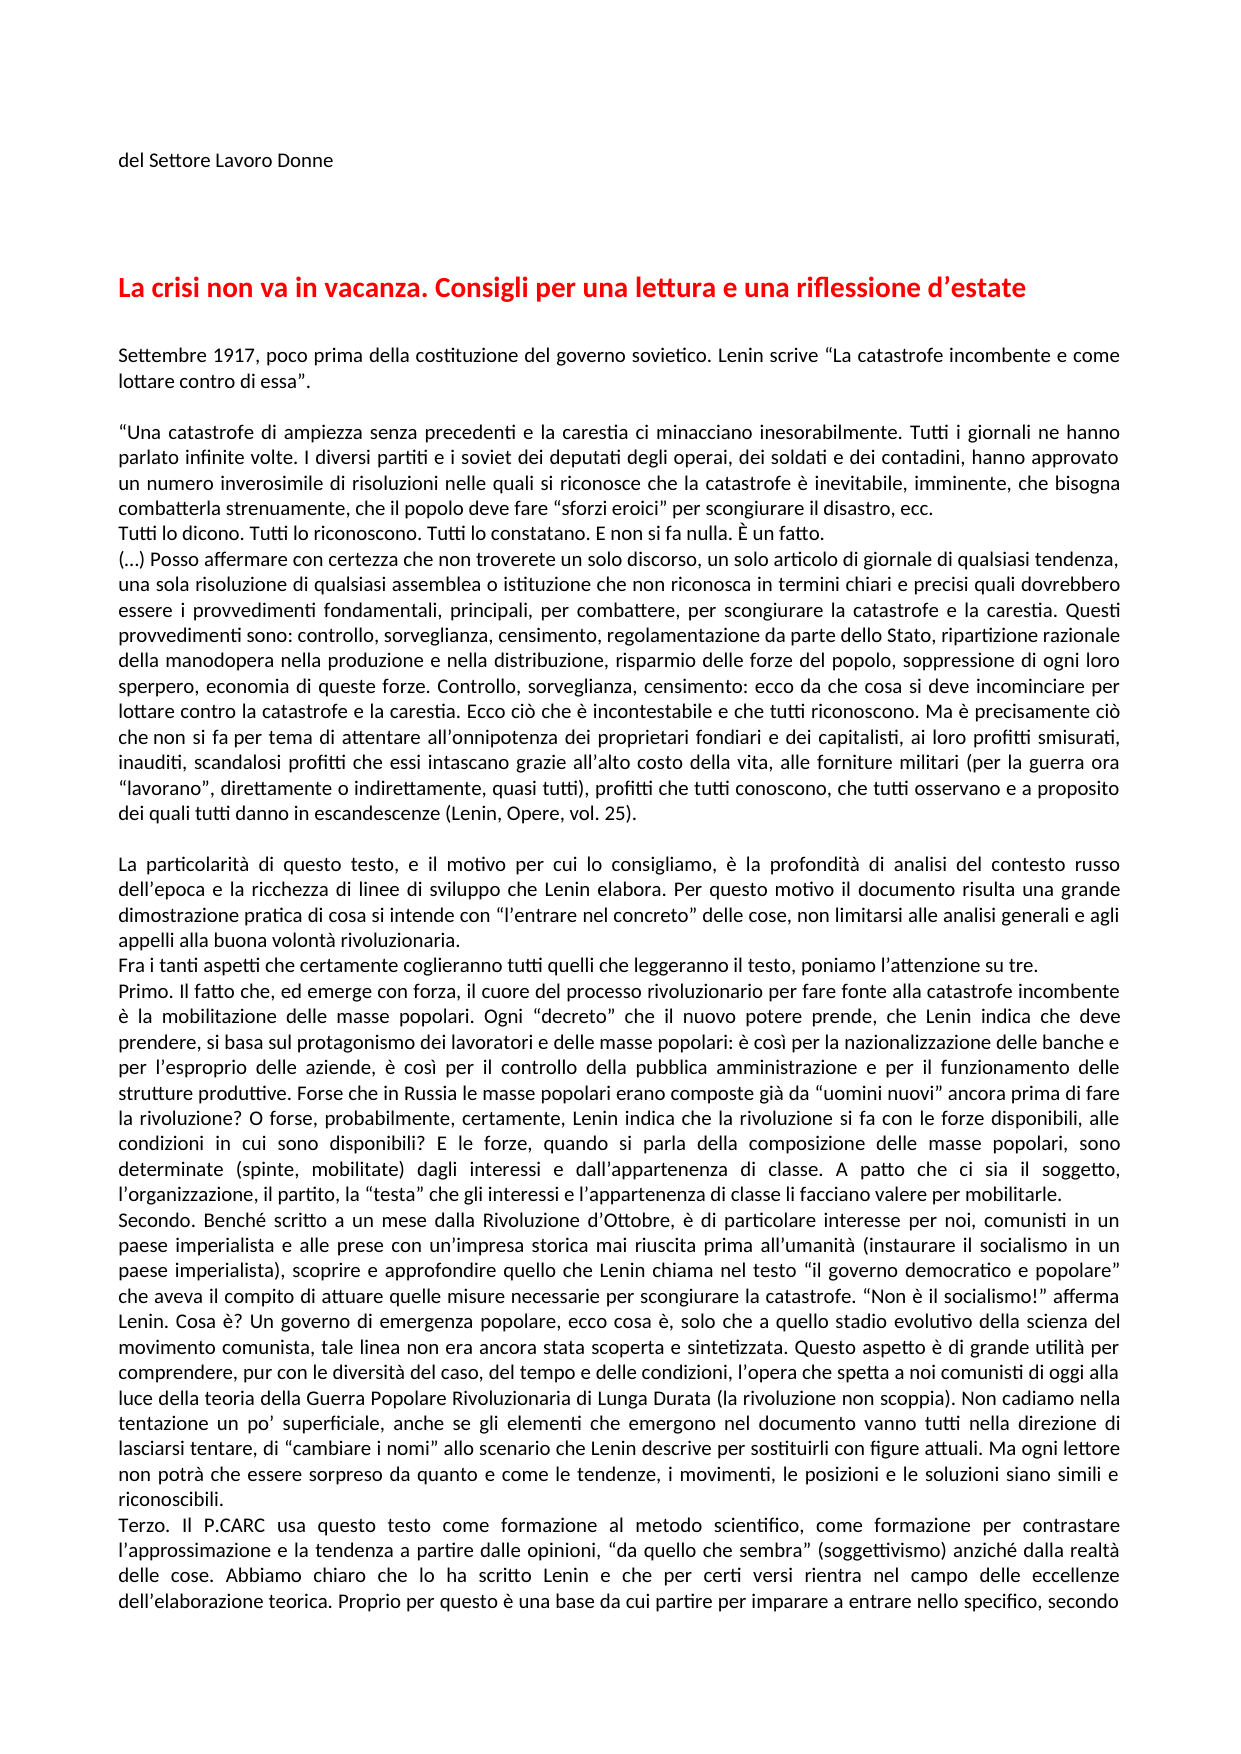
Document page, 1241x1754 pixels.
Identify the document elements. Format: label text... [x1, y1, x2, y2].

text Settembre 1917, poco prima della costituzione del governo sovietico. Lenin scrive “La catastrofe incombente e come lottare contro di essa”. [118, 343, 1122, 393]
text Fra i tanti aspetti che certamente coglieranno tutti quelli che leggeranno il testo, poniamo l’attenzione su tre. [118, 953, 1122, 978]
text Secondo. Benché scritto a un mese dalla Rivoluzione d’Ottobre, è di particolare interesse per noi, comunisti in un paese imperialista e alle prese con un’impresa storica mai riuscita prima all’umanità (instaurare il socialismo in un paese imperialista), scoprire e approfondire quello che Lenin chiama nel testo “il governo democratico e popolare” che aveva il compito di attuare quelle misure necessarie per scongiurare la catastrofe. “Non è il socialismo!” afferma Lenin. Cosa è? Un governo di emergenza popolare, ecco cosa è, solo che a quello stadio evolutivo della scienza del movimento comunista, tale linea non era ancora stata scoperta e sintetizzata. Questo aspetto è di grande utilità per comprendere, pur con le diversità del caso, del tempo e delle condizioni, l’opera che spetta a noi comunisti di oggi alla luce della teoria della Guerra Popolare Rivoluzionaria di Lunga Durata (la rivoluzione non scoppia). Non cadiamo nella tentazione un po’ superficiale, anche se gli elementi che emergono nel documento vanno tutti nella direzione di lasciarsi tentare, di “cambiare i nomi” allo scenario che Lenin descrive per sostituirli con figure attuali. Ma ogni lettore non potrà che essere sorpreso da quanto e come le tendenze, i movimenti, le posizioni e le soluzioni siano simili e riconoscibili. [118, 1207, 1122, 1512]
text (…) Posso affermare con certezza che non troverete un solo discorso, un solo articolo di giornale di qualsiasi tendenza, una sola risoluzione di qualsiasi assemblea o istituzione che non riconosca in termini chiari e precisi quali dovrebbero essere i provvedimenti fondamentali, principali, per combattere, per scongiurare la catastrofe e la carestia. Questi provvedimenti sono: controllo, sorveglianza, censimento, regolamentazione da parte dello Stato, ripartizione razionale della manodopera nella produzione e nella distribuzione, risparmio delle forze del popolo, soppressione di ogni loro sperpero, economia di queste forze. Controllo, sorveglianza, censimento: ecco da che cosa si deve incominciare per lottare contro la catastrofe e la carestia. Ecco ciò che è incontestabile e che tutti riconoscono. Ma è precisamente ciò che non si fa per tema di attentare all’onnipotenza dei proprietari fondiari e dei capitalisti, ai loro profitti smisurati, inauditi, scandalosi profitti che essi intascano grazie all’alto costo della vita, alle forniture militari (per la guerra ora “lavorano”, direttamente o indirettamente, quasi tutti), profitti che tutti conoscono, che tutti osservano e a proposito dei quali tutti danno in escandescenze (Lenin, Opere, vol. 25). [118, 546, 1122, 826]
text La particolarità di questo testo, e il motivo per cui lo consigliamo, è la profondità di analisi del contesto russo dell’epoca e la ricchezza di linee di sviluppo che Lenin elabora. Per questo motivo il documento risulta una grande dimostrazione pratica di cosa si intende con “l’entrare nel concreto” delle cose, non limitarsi alle analisi generali e agli appelli alla buona volontà rivoluzionaria. [118, 851, 1122, 953]
text Primo. Il fatto che, ed emerge con forza, il cuore del processo rivoluzionario per fare fonte alla catastrofe incombente è la mobilitazione delle masse popolari. Ogni “decreto” che il nuovo potere prende, che Lenin indica che deve prendere, si basa sul protagonismo dei lavoratori e delle masse popolari: è così per la nazionalizzazione delle banche e per l’esproprio delle aziende, è così per il controllo della pubblica amministrazione e per il funzionamento delle strutture produttive. Forse che in Russia le masse popolari erano composte già da “uomini nuovi” ancora prima di fare la rivoluzione? O forse, probabilmente, certamente, Lenin indica che la rivoluzione si fa con le forze disponibili, alle condizioni in cui sono disponibili? E le forze, quando si parla della composizione delle masse popolari, sono determinate (spinte, mobilitate) dagli interessi e dall’appartenenza di classe. A patto che ci sia il soggetto, l’organizzazione, il partito, la “testa” che gli interessi e l’appartenenza di classe li facciano valere per mobilitarle. [118, 978, 1122, 1207]
text La crisi non va in vacanza. Consigli per una lettura e una riflessione d’estate [118, 269, 1122, 305]
text del Settore Lavoro Donne [118, 148, 1122, 173]
text “Una catastrofe di ampiezza senza precedenti e la carestia ci minacciano inesorabilmente. Tutti i giornali ne hanno parlato infinite volte. I diversi partiti e i soviet dei deputati degli operai, dei soldati e dei contadini, hanno approvato un numero inverosimile di risoluzioni nelle quali si riconosce che la catastrofe è inevitabile, imminente, che bisogna combatterla strenuamente, che il popolo deve fare “sforzi eroici” per scongiurare il disastro, ecc. [118, 419, 1122, 521]
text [118, 1512, 1122, 1613]
text Tutti lo dicono. Tutti lo riconoscono. Tutti lo constatano. E non si fa nulla. È un fatto. [118, 521, 1122, 546]
